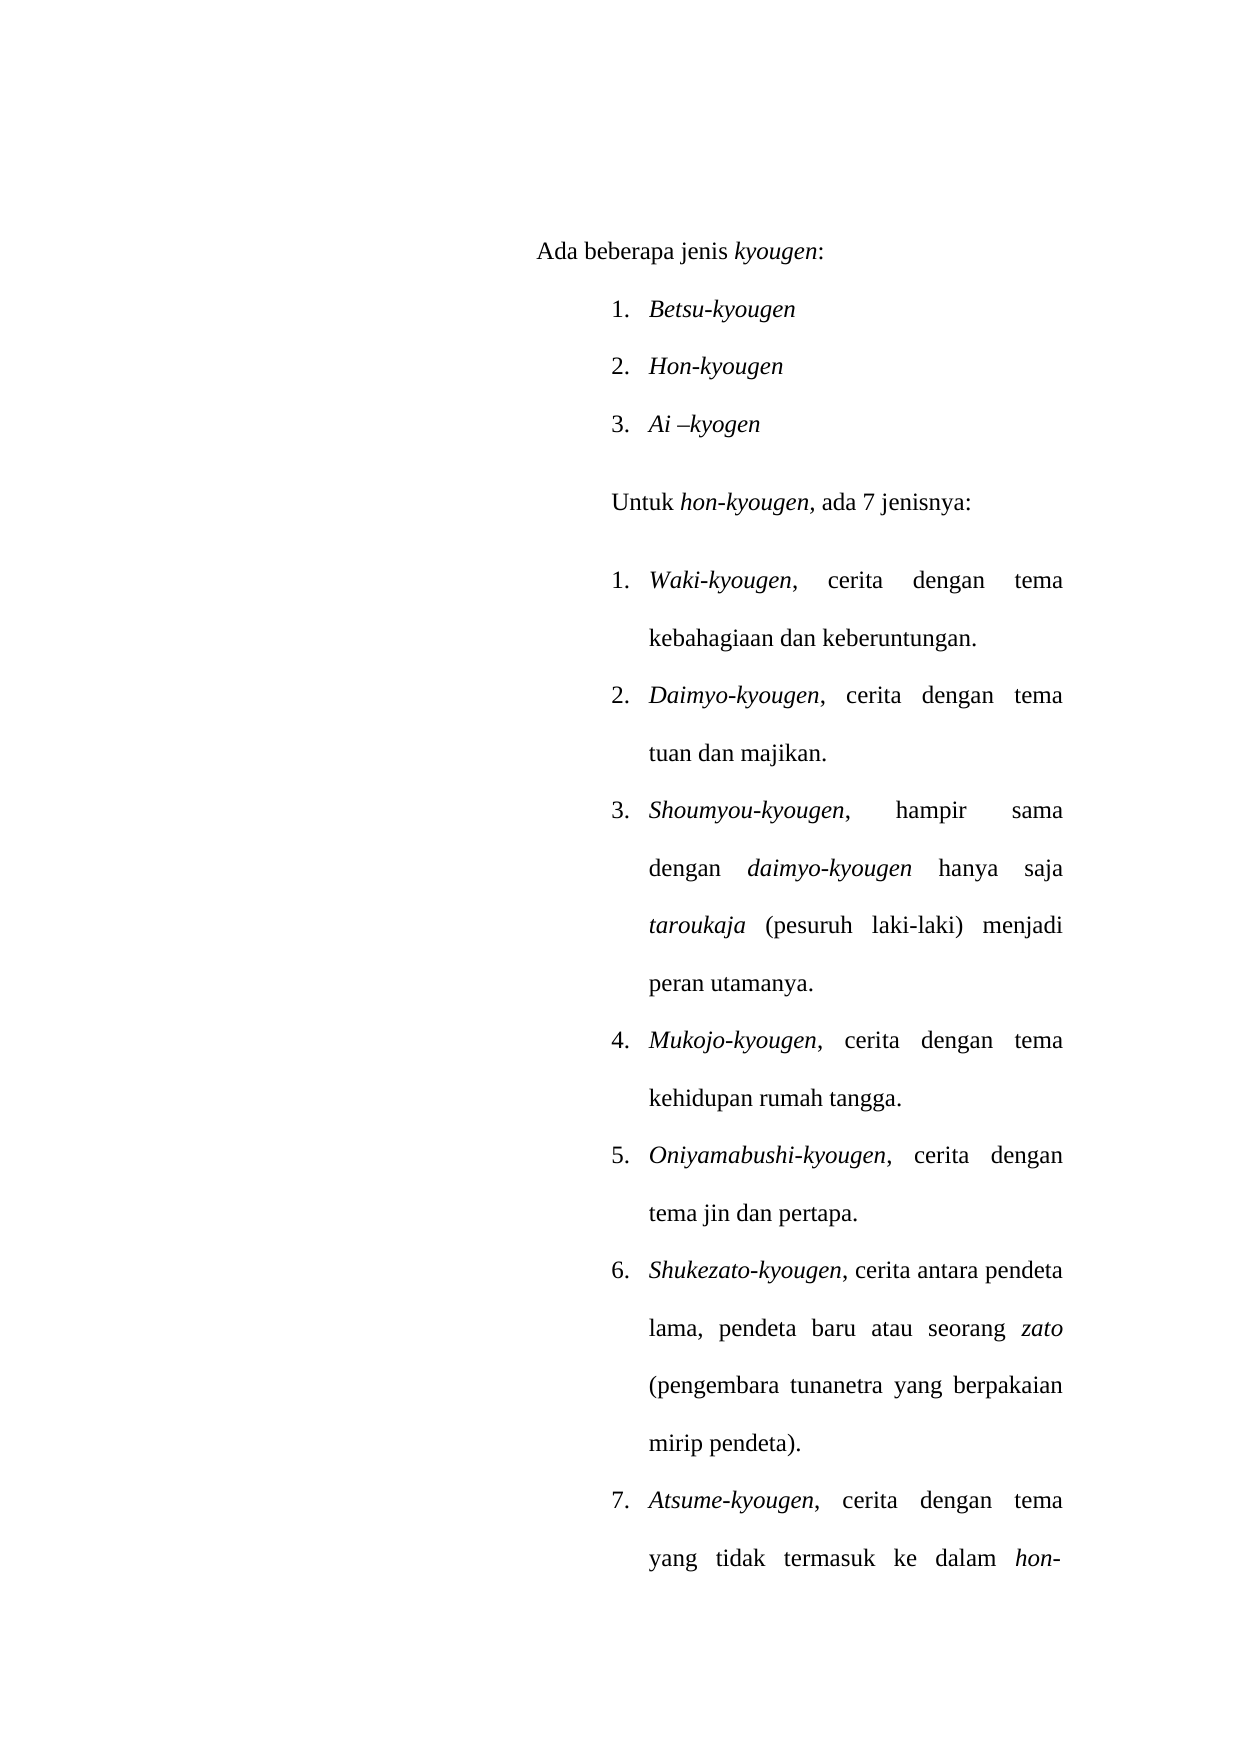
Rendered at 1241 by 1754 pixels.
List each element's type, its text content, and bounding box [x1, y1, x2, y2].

list Shukezato-kyougen, cerita antara pendeta lama, pendeta baru atau seorang zato (pengembara tunanetra yang berpakaian mirip pendeta). [611, 1255, 1063, 1457]
list Waki-kyougen, cerita dengan tema kebahagiaan dan keberuntungan. [611, 565, 1063, 652]
list Ada beberapa jenis kyougen: [499, 236, 1063, 265]
list Mukojo-kyougen, cerita dengan tema kehidupan rumah tangga. [611, 1025, 1063, 1112]
list Hon-kyougen [611, 351, 1063, 380]
list Betsu-kyougen [611, 294, 1063, 322]
list Oniyamabushi-kyougen, cerita dengan tema jin dan pertapa. [611, 1140, 1063, 1227]
list Shoumyou-kyougen, hampir sama dengan daimyo-kyougen hanya saja taroukaja (pesuruh laki-laki) menjadi peran utamanya. [611, 795, 1063, 997]
list Daimyo-kyougen, cerita dengan tema tuan dan majikan. [611, 680, 1063, 767]
text Untuk hon-kyougen, ada 7 jenisnya: [611, 487, 1063, 516]
list Ai –kyogen [611, 409, 1063, 437]
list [611, 1485, 1063, 1572]
